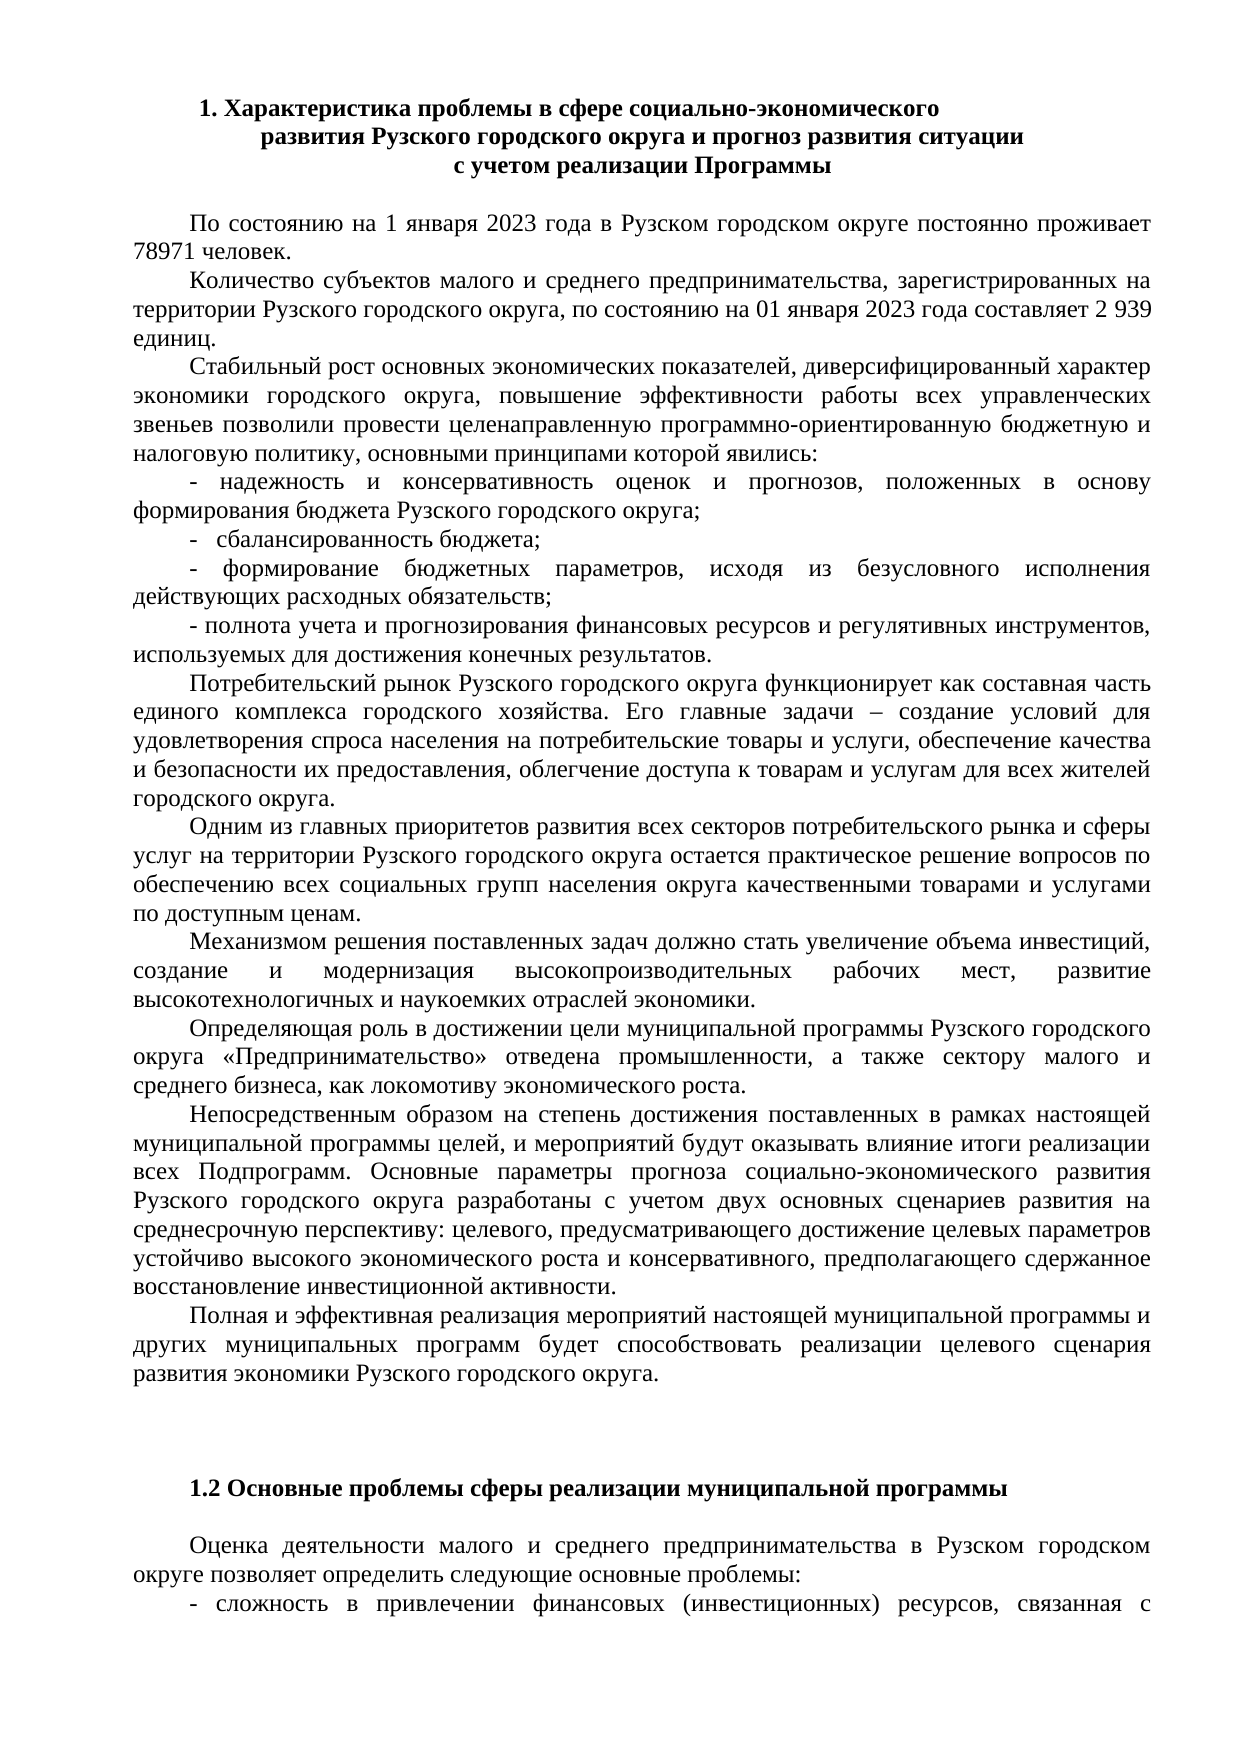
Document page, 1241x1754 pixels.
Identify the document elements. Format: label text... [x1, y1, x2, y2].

text 1. Характеристика проблемы в сфере социально-экономического [133, 93, 1152, 121]
text 1.2 Основные проблемы сферы реализации муниципальной программы [133, 1473, 1152, 1501]
text По состоянию на 1 января 2023 года в Рузском городском округе постоянно проживает 78971 человек. [133, 208, 1152, 265]
text развития Рузского городского округа и прогноз развития ситуации [133, 121, 1152, 150]
text Механизмом решения поставленных задач должно стать увеличение объема инвестиций, создание и модернизация высокопроизводительных рабочих мест, развитие высокотехнологичных и наукоемких отраслей экономики. [133, 926, 1152, 1013]
text Непосредственным образом на степень достижения поставленных в рамках настоящей муниципальной программы целей, и мероприятий будут оказывать влияние итоги реализации всех Подпрограмм. Основные параметры прогноза социально-экономического развития Рузского городского округа разработаны с учетом двух основных сценариев развития на среднесрочную перспективу: целевого, предусматривающего достижение целевых параметров устойчиво высокого экономического роста и консервативного, предполагающего сдержанное восстановление инвестиционной активности. [133, 1099, 1152, 1300]
text - надежность и консервативность оценок и прогнозов, положенных в основу формирования бюджета Рузского городского округа; [133, 466, 1152, 524]
text Определяющая роль в достижении цели муниципальной программы Рузского городского округа «Предпринимательство» отведена промышленности, а также сектору малого и среднего бизнеса, как локомотиву экономического роста. [133, 1013, 1152, 1099]
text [133, 1588, 1152, 1616]
text Стабильный рост основных экономических показателей, диверсифицированный характер экономики городского округа, повышение эффективности работы всех управленческих звеньев позволили провести целенаправленную программно-ориентированную бюджетную и налоговую политику, основными принципами которой явились: [133, 351, 1152, 466]
text - сбалансированность бюджета; [133, 524, 1152, 553]
text - полнота учета и прогнозирования финансовых ресурсов и регулятивных инструментов, используемых для достижения конечных результатов. [133, 610, 1152, 668]
text Оценка деятельности малого и среднего предпринимательства в Рузском городском округе позволяет определить следующие основные проблемы: [133, 1530, 1152, 1588]
text с учетом реализации Программы [133, 150, 1152, 179]
text - формирование бюджетных параметров, исходя из безусловного исполнения действующих расходных обязательств; [133, 553, 1152, 610]
text Одним из главных приоритетов развития всех секторов потребительского рынка и сферы услуг на территории Рузского городского округа остается практическое решение вопросов по обеспечению всех социальных групп населения округа качественными товарами и услугами по доступным ценам. [133, 811, 1152, 926]
text Полная и эффективная реализация мероприятий настоящей муниципальной программы и других муниципальных программ будет способствовать реализации целевого сценария развития экономики Рузского городского округа. [133, 1300, 1152, 1386]
text Потребительский рынок Рузского городского округа функционирует как составная часть единого комплекса городского хозяйства. Его главные задачи – создание условий для удовлетворения спроса населения на потребительские товары и услуги, обеспечение качества и безопасности их предоставления, облегчение доступа к товарам и услугам для всех жителей городского округа. [133, 668, 1152, 811]
text Количество субъектов малого и среднего предпринимательства, зарегистрированных на территории Рузского городского округа, по состоянию на 01 января 2023 года составляет 2 939 единиц. [133, 265, 1152, 351]
